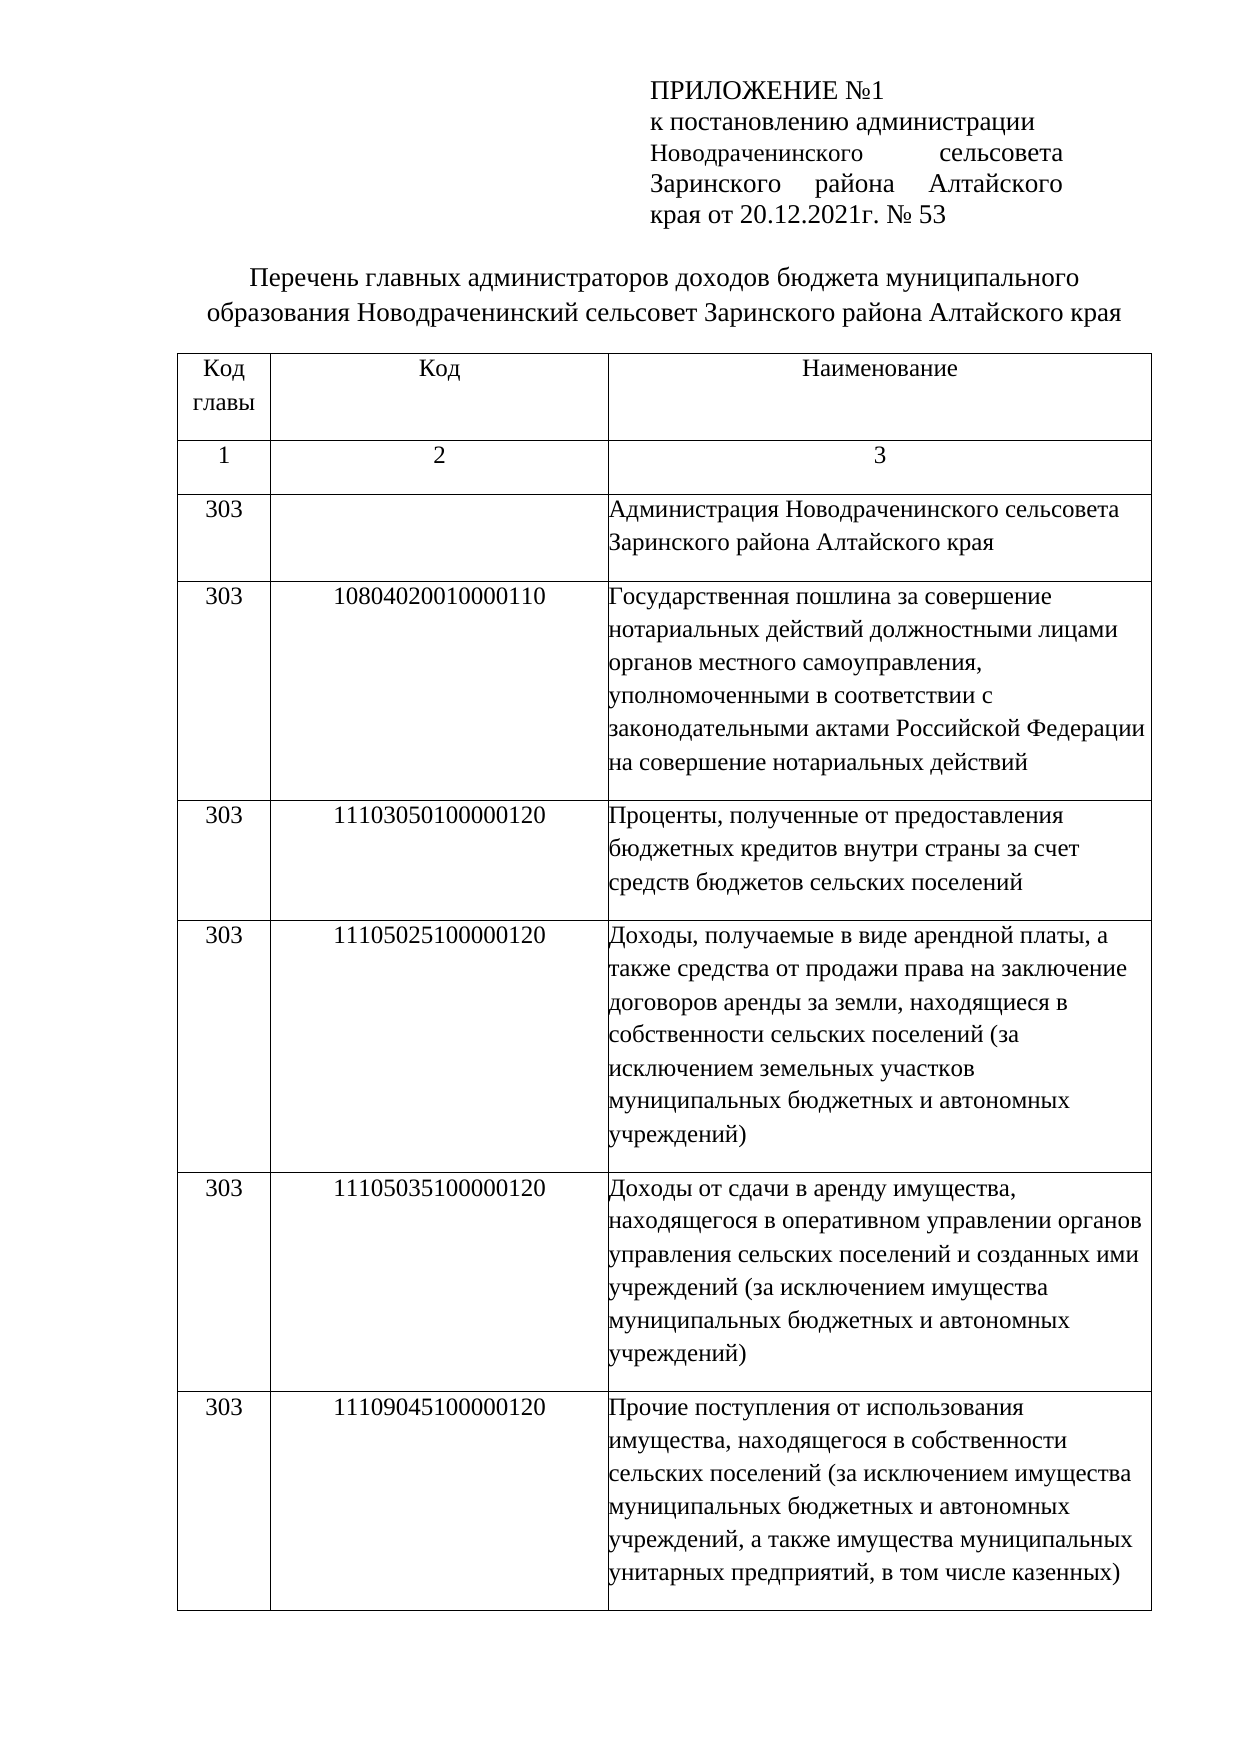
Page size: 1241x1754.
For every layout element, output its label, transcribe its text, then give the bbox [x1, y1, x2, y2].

table_cell 11103050100000120 [271, 801, 608, 920]
table_cell 11105035100000120 [271, 1173, 608, 1391]
table_cell 303 [178, 1392, 270, 1610]
table_cell 2 [271, 441, 608, 494]
table_cell 303 [178, 495, 270, 581]
table_cell 1 [178, 441, 270, 494]
table_cell Государственная пошлина за совершение нотариальных действий должностными лицами органов местного самоуправления, уполномоченными в соответствии с законодательными актами Российской Федерации на совершение нотариальных действий [609, 582, 1151, 800]
table_header Код [271, 354, 608, 440]
table_cell Доходы от сдачи в аренду имущества, находящегося в оперативном управлении органов управления сельских поселений и созданных ими учреждений (за исключением имущества муниципальных бюджетных и автономных учреждений) [609, 1173, 1151, 1391]
table_cell Администрация Новодраченинского сельсовета Заринского района Алтайского края [609, 495, 1151, 581]
text Новодраченинского сельсовета Заринского района Алтайского края от 20.12.2021г. № 53 [650, 136, 1063, 229]
table_cell Проценты, полученные от предоставления бюджетных кредитов внутри страны за счет средств бюджетов сельских поселений [609, 801, 1151, 920]
table_header Код главы [178, 354, 270, 440]
table_cell 3 [609, 441, 1151, 494]
text Перечень главных администраторов доходов бюджета муниципального образования Новодраченинский сельсовет Заринского района Алтайского края [177, 261, 1152, 328]
table_cell 10804020010000110 [271, 582, 608, 800]
text к постановлению администрации [650, 105, 1063, 136]
table_cell 11109045100000120 [271, 1392, 608, 1610]
table_header Наименование [609, 354, 1151, 440]
table_cell [271, 495, 608, 581]
table_cell 303 [178, 582, 270, 800]
table_cell 303 [178, 1173, 270, 1391]
table_cell Прочие поступления от использования имущества, находящегося в собственности сельских поселений (за исключением имущества муниципальных бюджетных и автономных учреждений, а также имущества муниципальных унитарных предприятий, в том числе казенных) [609, 1392, 1151, 1610]
table_cell 303 [178, 801, 270, 920]
table_cell 303 [178, 921, 270, 1172]
table_cell Доходы, получаемые в виде арендной платы, а также средства от продажи права на заключение договоров аренды за земли, находящиеся в собственности сельских поселений (за исключением земельных участков муниципальных бюджетных и автономных учреждений) [609, 921, 1151, 1172]
text ПРИЛОЖЕНИЕ №1 [650, 74, 1063, 105]
table_cell 11105025100000120 [271, 921, 608, 1172]
